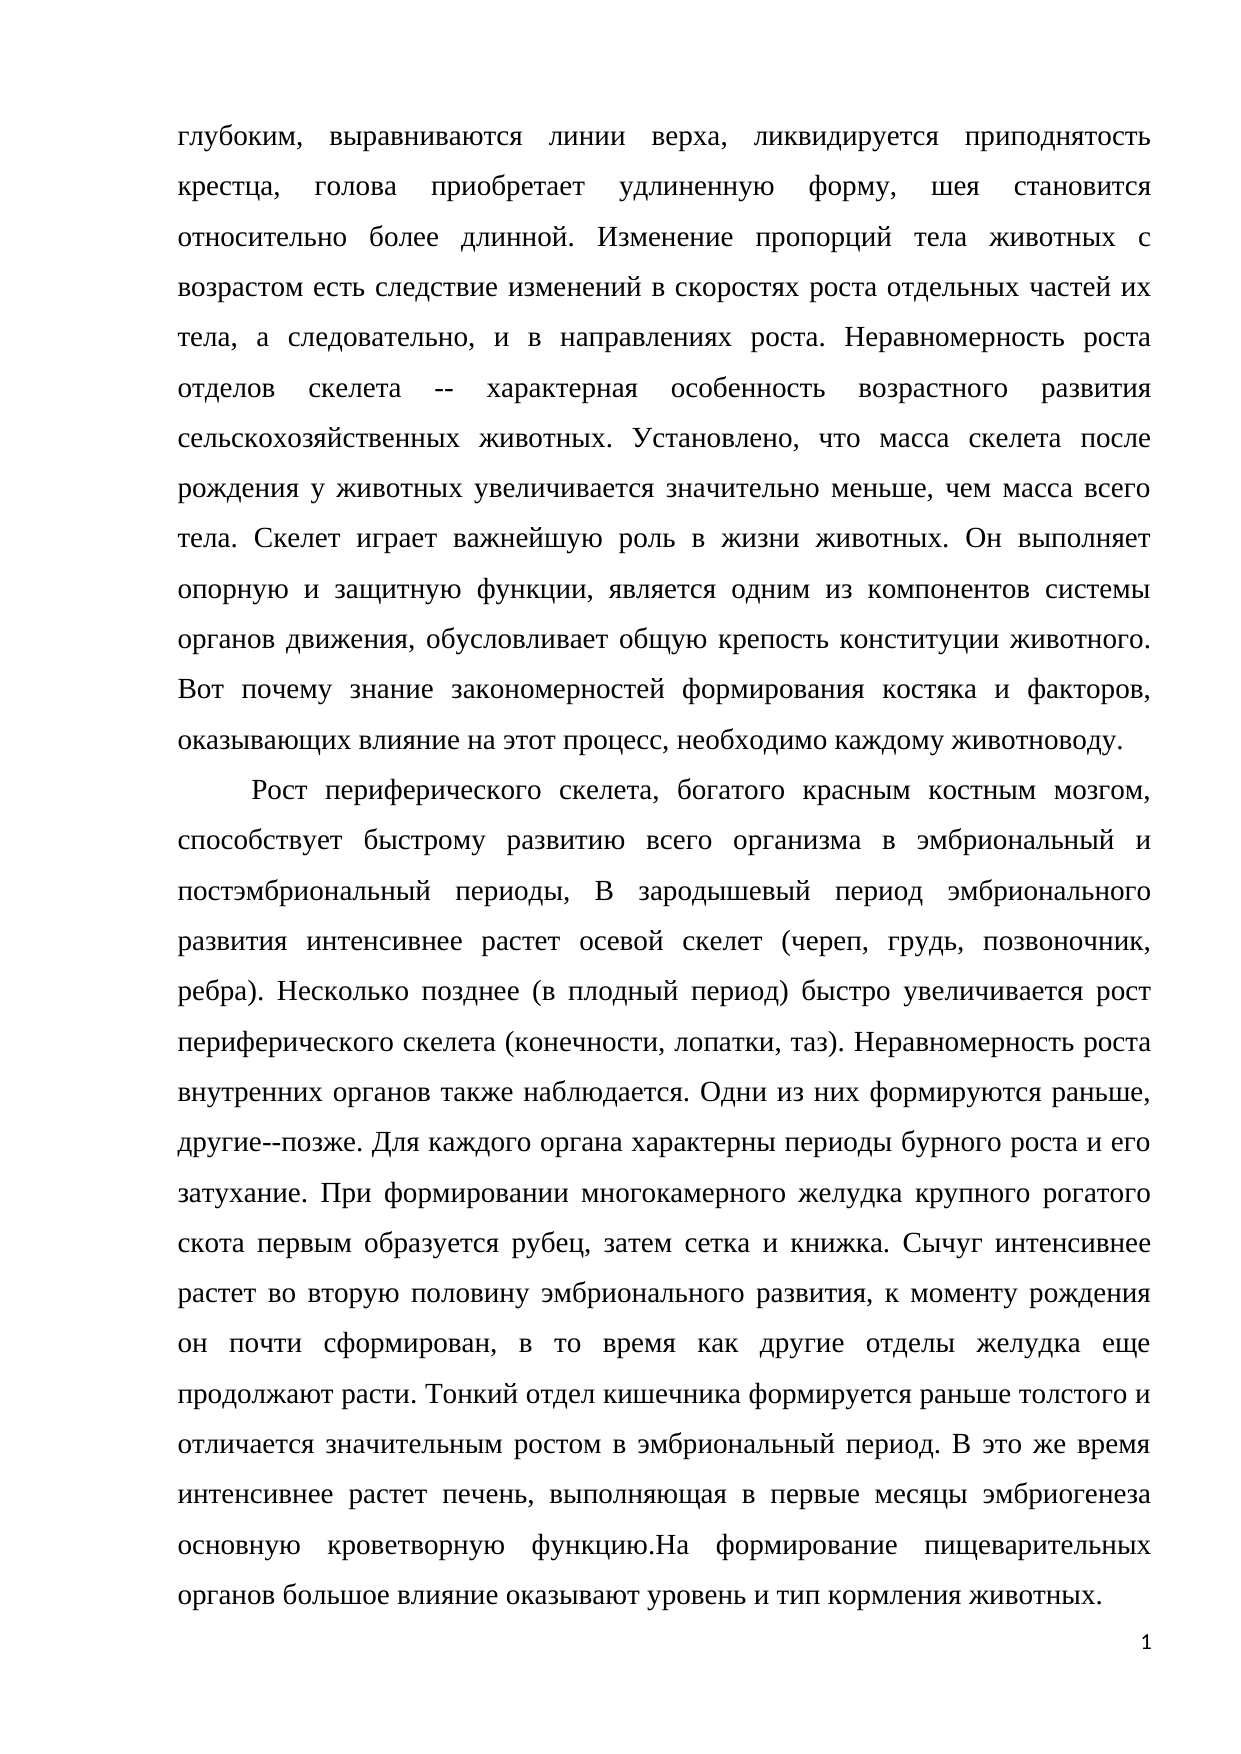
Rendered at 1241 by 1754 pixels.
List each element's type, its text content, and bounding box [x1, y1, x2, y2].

text Рост периферического скелета, богатого красным костным мозгом, способствует быстрому развитию всего организма в эмбриональный и постэмбриональный периоды, В зародышевый период эмбрионального развития интенсивнее растет осевой скелет (череп, грудь, позвоночник, ребра). Несколько позднее (в плодный период) быстро увеличивается рост периферического скелета (конечности, лопатки, таз). Неравномерность роста внутренних органов также наблюдается. Одни из них формируются раньше, другие--позже. Для каждого органа характерны периоды бурного роста и его затухание. При формировании многокамерного желудка крупного рогатого скота первым образуется рубец, затем сетка и книжка. Сычуг интенсивнее растет во вторую половину эмбрионального развития, к моменту рождения он почти сформирован, в то время как другие отделы желудка еще продолжают расти. Тонкий отдел кишечника формируется раньше толстого и отличается значительным ростом в эмбриональный период. В это же время интенсивнее растет печень, выполняющая в первые месяцы эмбриогенеза основную кроветворную функцию.На формирование пищеварительных органов большое влияние оказывают уровень и тип кормления животных. [177, 772, 1152, 1611]
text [177, 118, 1152, 755]
